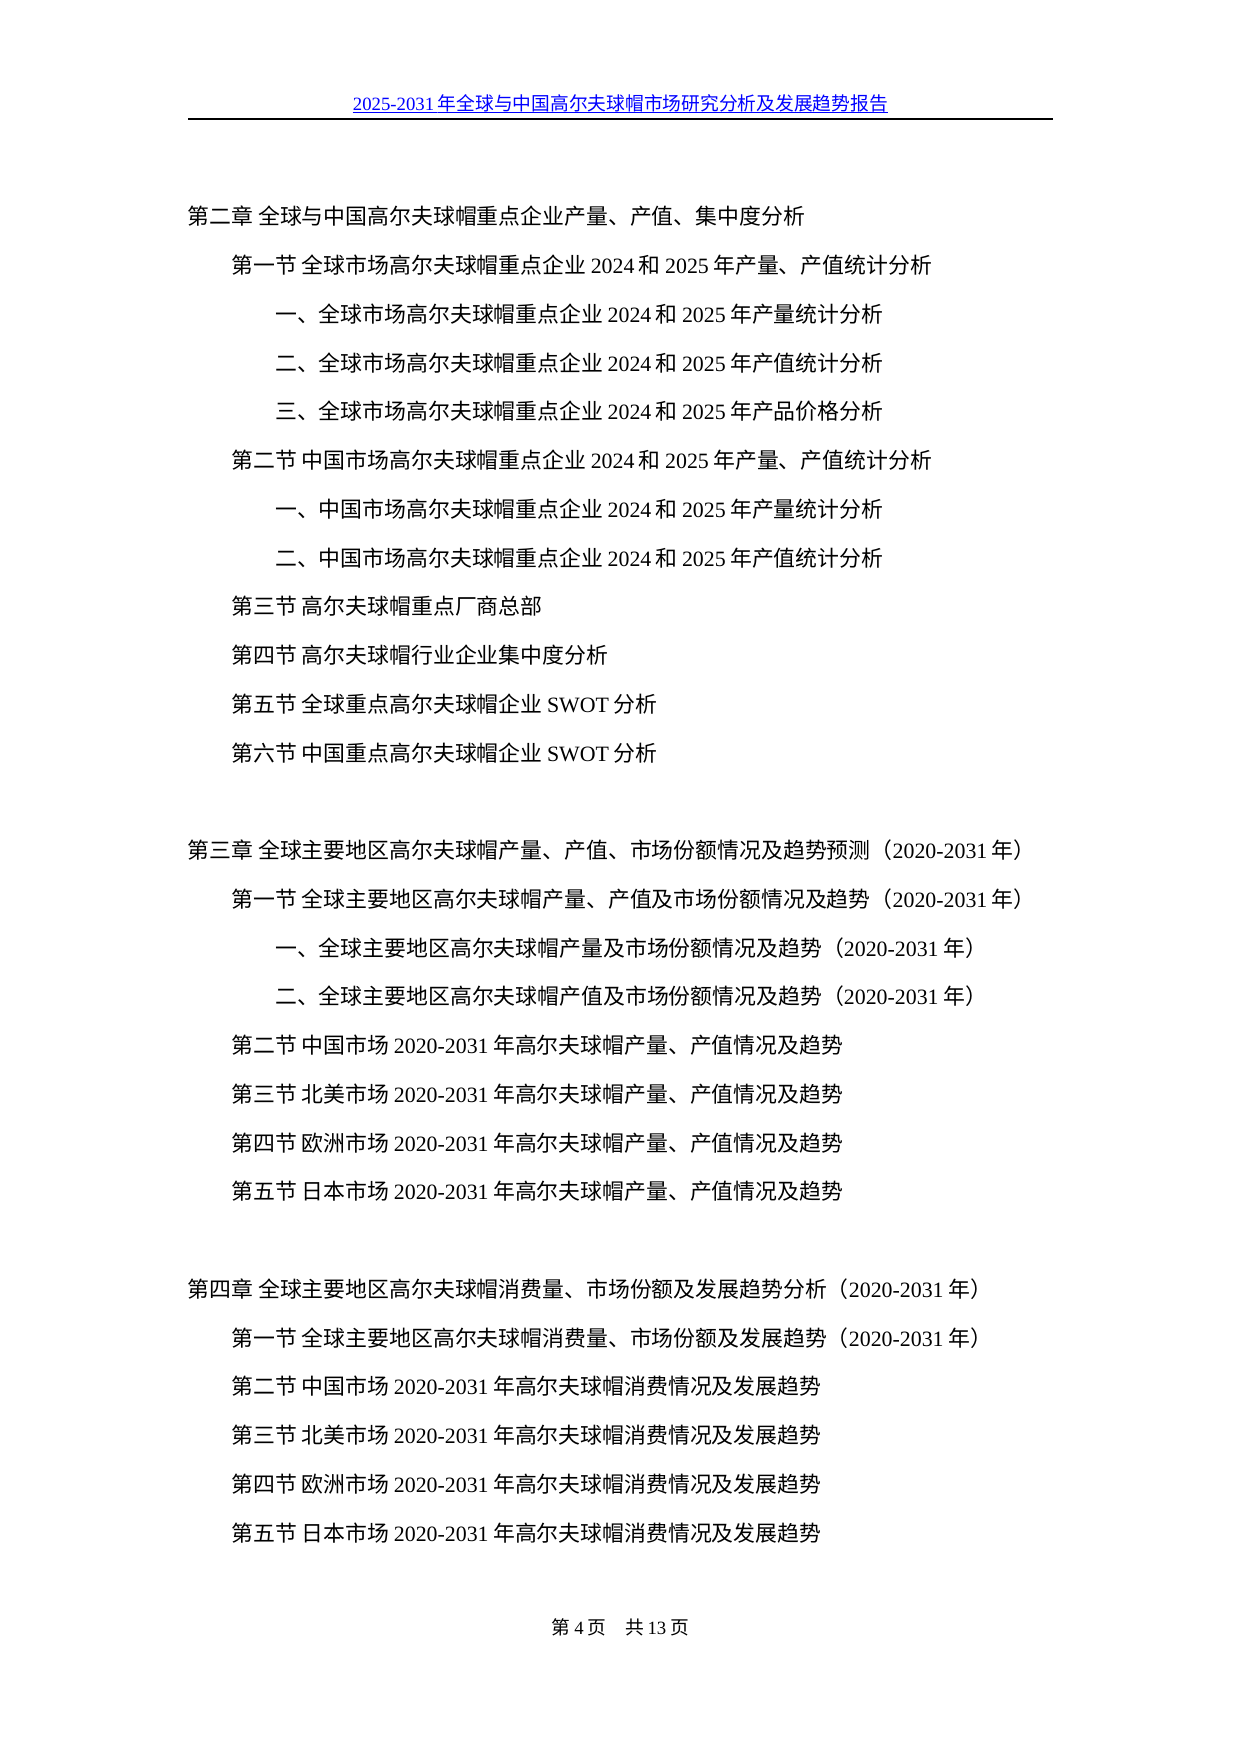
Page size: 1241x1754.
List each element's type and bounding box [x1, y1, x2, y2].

text [187, 150, 1053, 1548]
